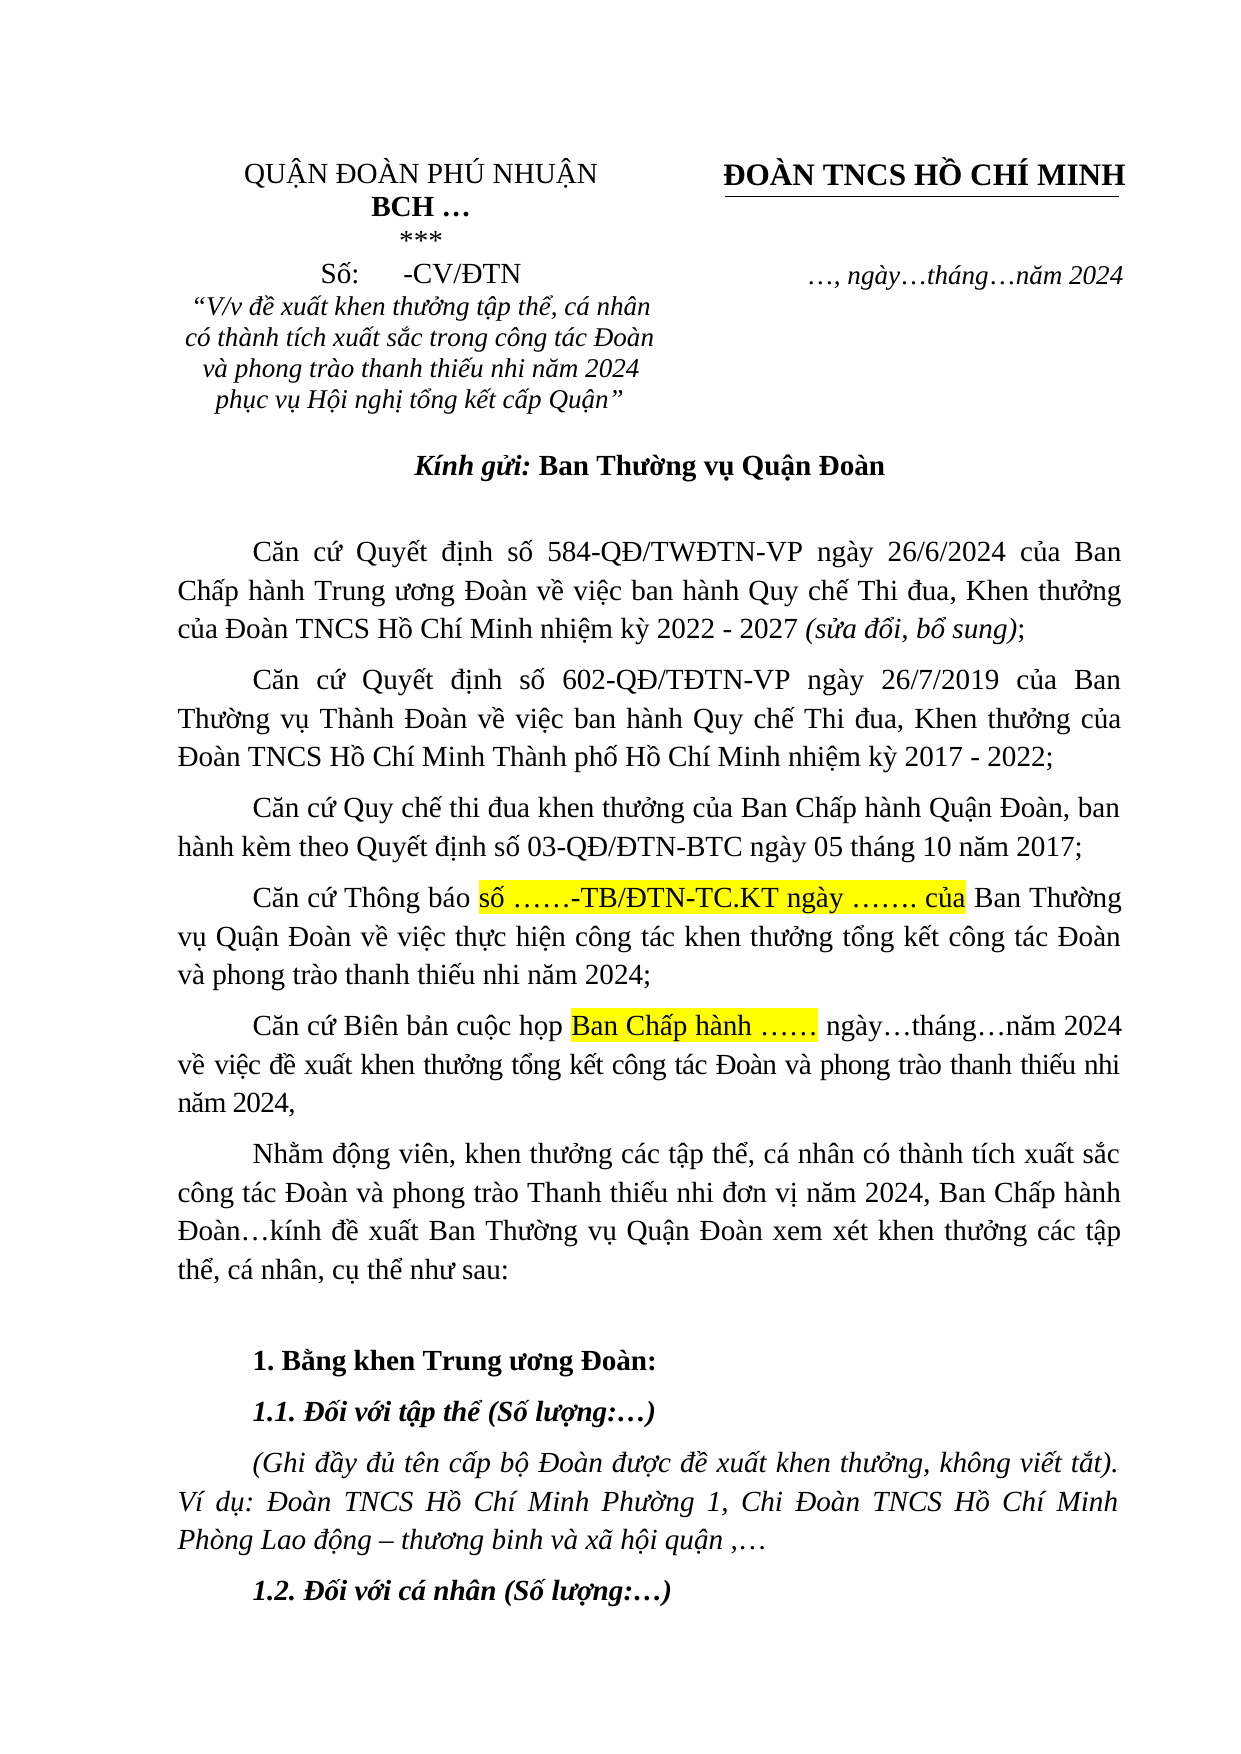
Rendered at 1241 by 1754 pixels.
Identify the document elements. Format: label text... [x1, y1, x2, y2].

text 1.2. Đối với cá nhân (Số lượng:…) [177, 1573, 1122, 1607]
text Căn cứ Quyết định số 584-QĐ/TWĐTN-VP ngày 26/6/2024 của Ban Chấp hành Trung ương Đoàn về việc ban hành Quy chế Thi đua, Khen thưởng của Đoàn TNCS Hồ Chí Minh nhiệm kỳ 2022 - 2027 (sửa đổi, bổ sung); [177, 534, 1122, 645]
text Căn cứ Biên bản cuộc họp Ban Chấp hành …… ngày…tháng…năm 2024 về việc đề xuất khen thưởng tổng kết công tác Đoàn và phong trào thanh thiếu nhi năm 2024, [177, 1008, 1122, 1119]
text (Ghi đầy đủ tên cấp bộ Đoàn được đề xuất khen thưởng, không viết tắt). Ví dụ: Đoàn TNCS Hồ Chí Minh Phường 1, Chi Đoàn TNCS Hồ Chí Minh Phòng Lao động – thương binh và xã hội quận ,… [177, 1445, 1122, 1556]
text Kính gửi: Ban Thường vụ Quận Đoàn [177, 448, 1122, 482]
text Nhằm động viên, khen thưởng các tập thể, cá nhân có thành tích xuất sắc công tác Đoàn và phong trào Thanh thiếu nhi đơn vị năm 2024, Ban Chấp hành Đoàn…kính đề xuất Ban Thường vụ Quận Đoàn xem xét khen thưởng các tập thể, cá nhân, cụ thể như sau: [177, 1136, 1122, 1286]
text Căn cứ Quy chế thi đua khen thưởng của Ban Chấp hành Quận Đoàn, ban hành kèm theo Quyết định số 03-QĐ/ĐTN-BTC ngày 05 tháng 10 năm 2017; [177, 791, 1122, 863]
table_header QUẬN ĐOÀN PHÚ NHUẬN BCH … *** Số: -CV/ĐTN “V/v đề xuất khen thưởng tập thể, cá nhân có thành tích xuất sắc trong công tác Đoàn và phong trào thanh thiếu nhi năm 2024 phục vụ Hội nghị tổng kết cấp Quận” [163, 156, 679, 414]
table_header ĐOÀN TNCS HỒ CHÍ MINH …, ngày…tháng…năm 2024 [679, 156, 1137, 414]
text 1. Bằng khen Trung ương Đoàn: [177, 1343, 1122, 1377]
text 1.1. Đối với tập thể (Số lượng:…) [177, 1394, 1122, 1428]
text Căn cứ Quyết định số 602-QĐ/TĐTN-VP ngày 26/7/2019 của Ban Thường vụ Thành Đoàn về việc ban hành Quy chế Thi đua, Khen thưởng của Đoàn TNCS Hồ Chí Minh Thành phố Hồ Chí Minh nhiệm kỳ 2017 - 2022; [177, 662, 1122, 773]
text Căn cứ Thông báo số ……-TB/ĐTN-TC.KT ngày ……. của Ban Thường vụ Quận Đoàn về việc thực hiện công tác khen thưởng tổng kết công tác Đoàn và phong trào thanh thiếu nhi năm 2024; [177, 880, 1122, 991]
